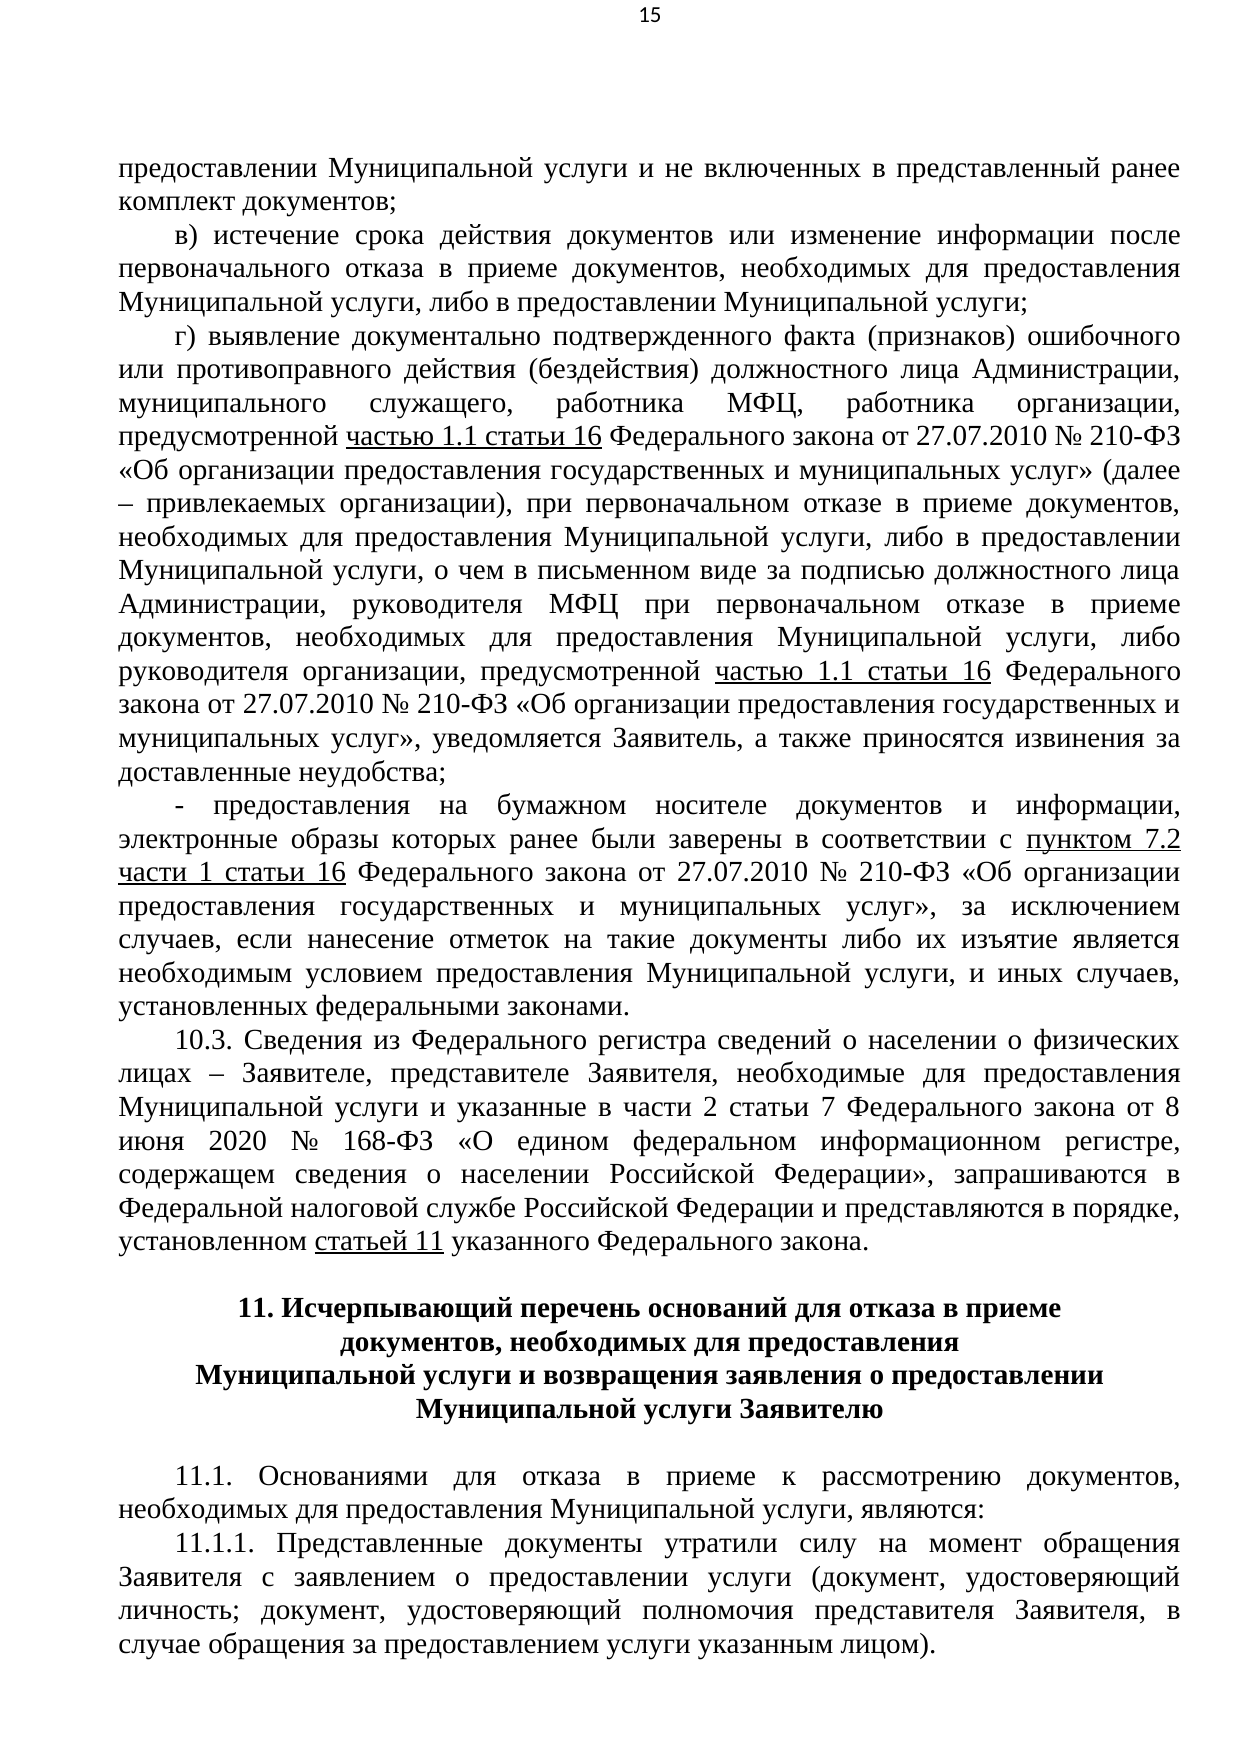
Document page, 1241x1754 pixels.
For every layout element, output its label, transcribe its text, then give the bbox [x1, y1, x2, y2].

text г) выявление документально подтвержденного факта (признаков) ошибочного или противоправного действия (бездействия) должностного лица Администрации, муниципального служащего, работника МФЦ, работника организации, предусмотренной частью 1.1 статьи 16 Федерального закона от 27.07.2010 № 210-ФЗ «Об организации предоставления государственных и муниципальных услуг» (далее – привлекаемых организации), при первоначальном отказе в приеме документов, необходимых для предоставления Муниципальной услуги, либо в предоставлении Муниципальной услуги, о чем в письменном виде за подписью должностного лица Администрации, руководителя МФЦ при первоначальном отказе в приеме документов, необходимых для предоставления Муниципальной услуги, либо руководителя организации, предусмотренной частью 1.1 статьи 16 Федерального закона от 27.07.2010 № 210-ФЗ «Об организации предоставления государственных и муниципальных услуг», уведомляется Заявитель, а также приносятся извинения за доставленные неудобства; [118, 318, 1181, 787]
text Муниципальной услуги и возвращения заявления о предоставлении Муниципальной услуги Заявителю [118, 1357, 1181, 1424]
text документов, необходимых для предоставления [118, 1324, 1181, 1357]
text 10.3. Сведения из Федерального регистра сведений о населении о физических лицах – Заявителе, представителе Заявителя, необходимые для предоставления Муниципальной услуги и указанные в части 2 статьи 7 Федерального закона от 8 июня 2020 № 168-ФЗ «О едином федеральном информационном регистре, содержащем сведения о населении Российской Федерации», запрашиваются в Федеральной налоговой службе Российской Федерации и представляются в порядке, установленном статьей 11 указанного Федерального закона. [118, 1022, 1181, 1257]
text 11. Исчерпывающий перечень оснований для отказа в приеме [118, 1290, 1181, 1324]
text 11.1.1. Представленные документы утратили силу на момент обращения Заявителя с заявлением о предоставлении услуги (документ, удостоверяющий личность; документ, удостоверяющий полномочия представителя Заявителя, в случае обращения за предоставлением услуги указанным лицом). [118, 1525, 1181, 1659]
text - предоставления на бумажном носителе документов и информации, электронные образы которых ранее были заверены в соответствии с пунктом 7.2 части 1 статьи 16 Федерального закона от 27.07.2010 № 210-ФЗ «Об организации предоставления государственных и муниципальных услуг», за исключением случаев, если нанесение отметок на такие документы либо их изъятие является необходимым условием предоставления Муниципальной услуги, и иных случаев, установленных федеральными законами. [118, 787, 1181, 1022]
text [118, 150, 1181, 217]
text в) истечение срока действия документов или изменение информации после первоначального отказа в приеме документов, необходимых для предоставления Муниципальной услуги, либо в предоставлении Муниципальной услуги; [118, 217, 1181, 318]
text 11.1. Основаниями для отказа в приеме к рассмотрению документов, необходимых для предоставления Муниципальной услуги, являются: [118, 1458, 1181, 1525]
